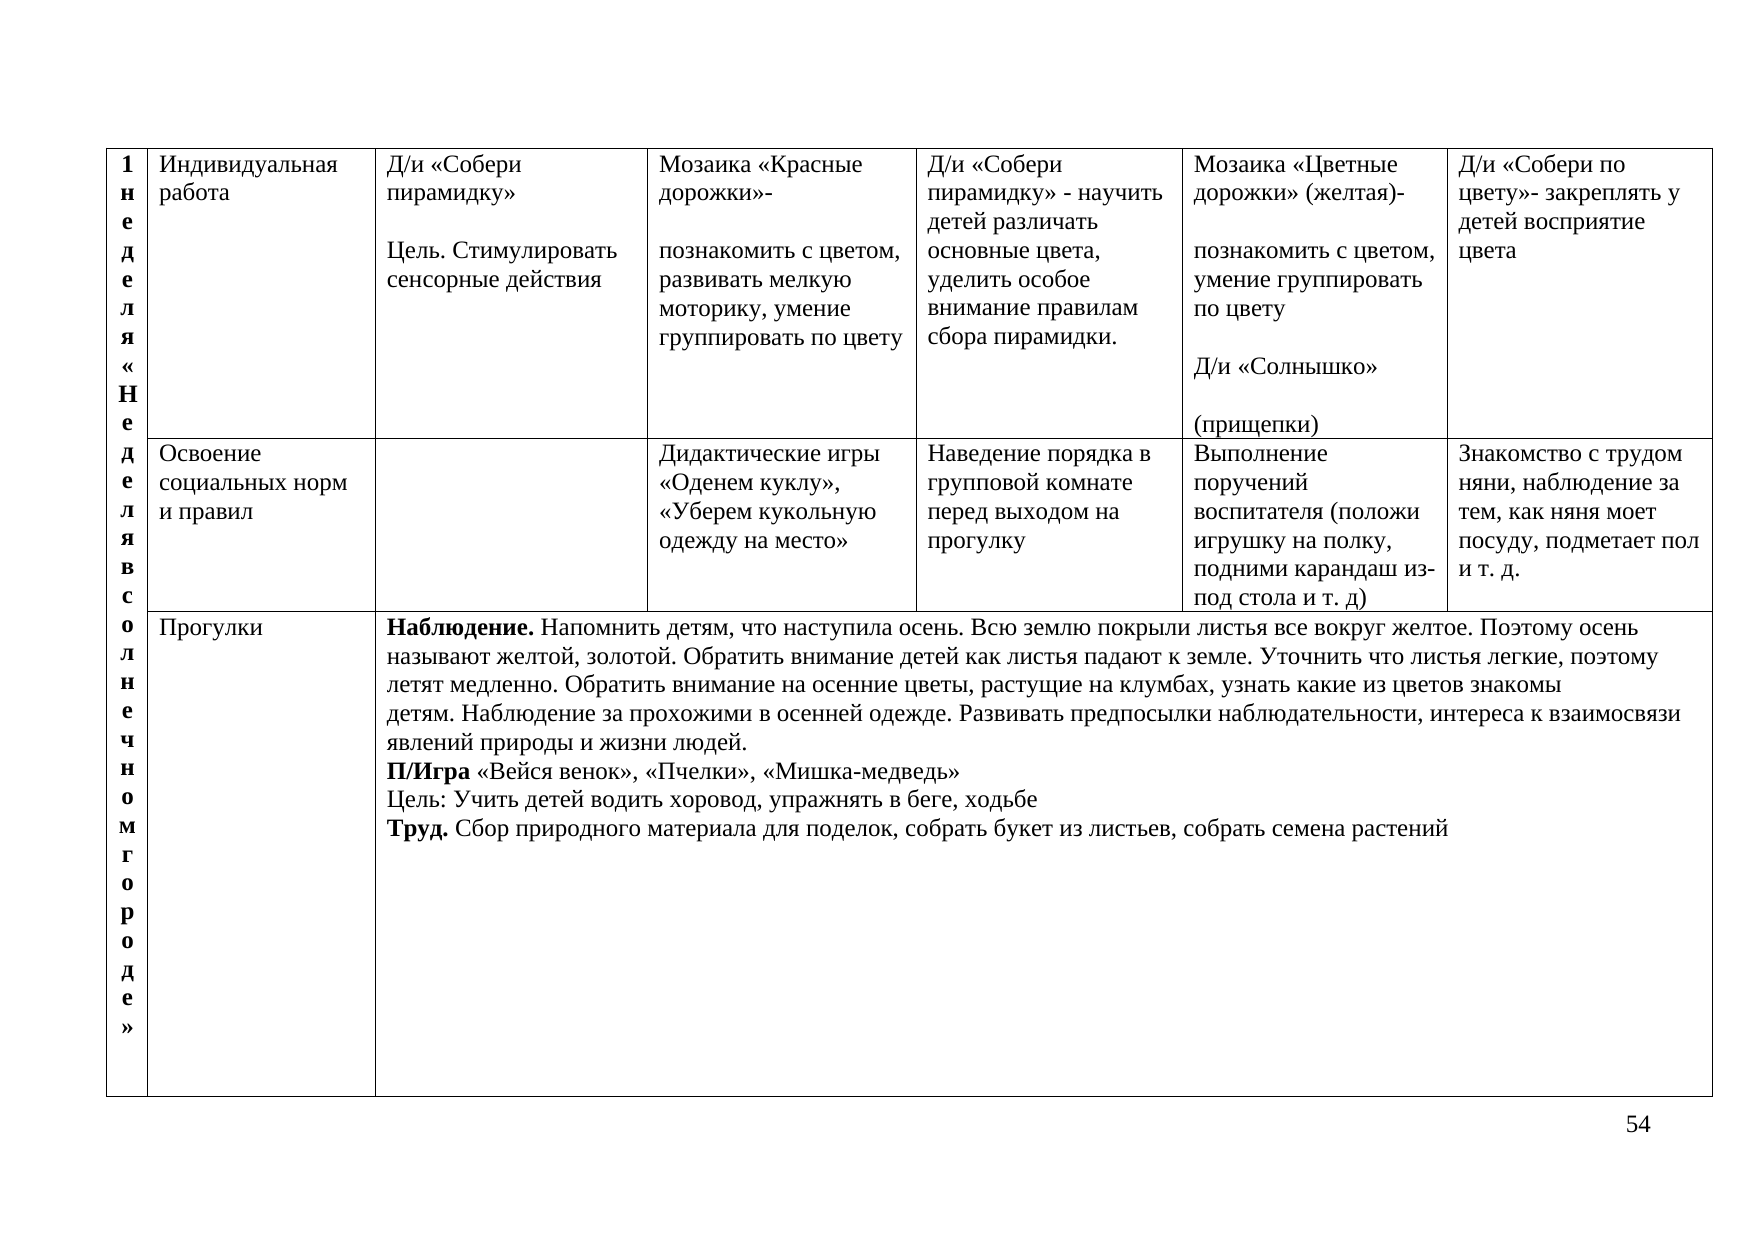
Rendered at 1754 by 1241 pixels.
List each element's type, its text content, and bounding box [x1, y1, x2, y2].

table_cell Знакомство с трудом няни, наблюдение за тем, как няня моет посуду, подметает пол и т. д. [1448, 439, 1712, 611]
table_cell Д/и «Собери пирамидку» Цель. Стимулировать сенсорные действия [376, 149, 647, 437]
table_cell Наблюдение. Напомнить детям, что наступила осень. Всю землю покрыли листья все вокруг желтое. Поэтому осень называют желтой, золотой. Обратить внимание детей как листья падают к земле. Уточнить что листья легкие, поэтому летят медленно. Обратить внимание на осенние цветы, растущие на клумбах, узнать какие из цветов знакомы детям. Наблюдение за прохожими в осенней одежде. Развивать предпосылки наблюдательности, интереса к взаимосвязи явлений природы и жизни людей. П/Игра «Вейся венок», «Пчелки», «Мишка-медведь» Цель: Учить детей водить хоровод, упражнять в беге, ходьбе Труд. Сбор природного материала для поделок, собрать букет из листьев, собрать семена растений [376, 612, 1712, 1096]
table_cell Освоение социальных норм и правил [148, 439, 375, 611]
table_cell Прогулки [148, 612, 375, 1096]
table_cell [376, 439, 647, 611]
table_cell Д/и «Собери пирамидку» - научить детей различать основные цвета, уделить особое внимание правилам сбора пирамидки. [917, 149, 1182, 437]
table_cell Д/и «Собери по цвету»- закреплять у детей восприятие цвета [1448, 149, 1712, 437]
table_cell Мозаика «Цветные дорожки» (желтая)- познакомить с цветом, умение группировать по цвету Д/и «Солнышко» (прищепки) [1183, 149, 1447, 437]
table_cell Индивидуальная работа [148, 149, 375, 437]
table_cell Наведение порядка в групповой комнате перед выходом на прогулку [917, 439, 1182, 611]
table_cell Выполнение поручений воспитателя (положи игрушку на полку, подними карандаш из-под стола и т. д) [1183, 439, 1447, 611]
table_cell Дидактические игры «Оденем куклу», «Уберем кукольную одежду на место» [648, 439, 916, 611]
table_cell Мозаика «Красные дорожки»- познакомить с цветом, развивать мелкую моторику, умение группировать по цвету [648, 149, 916, 437]
